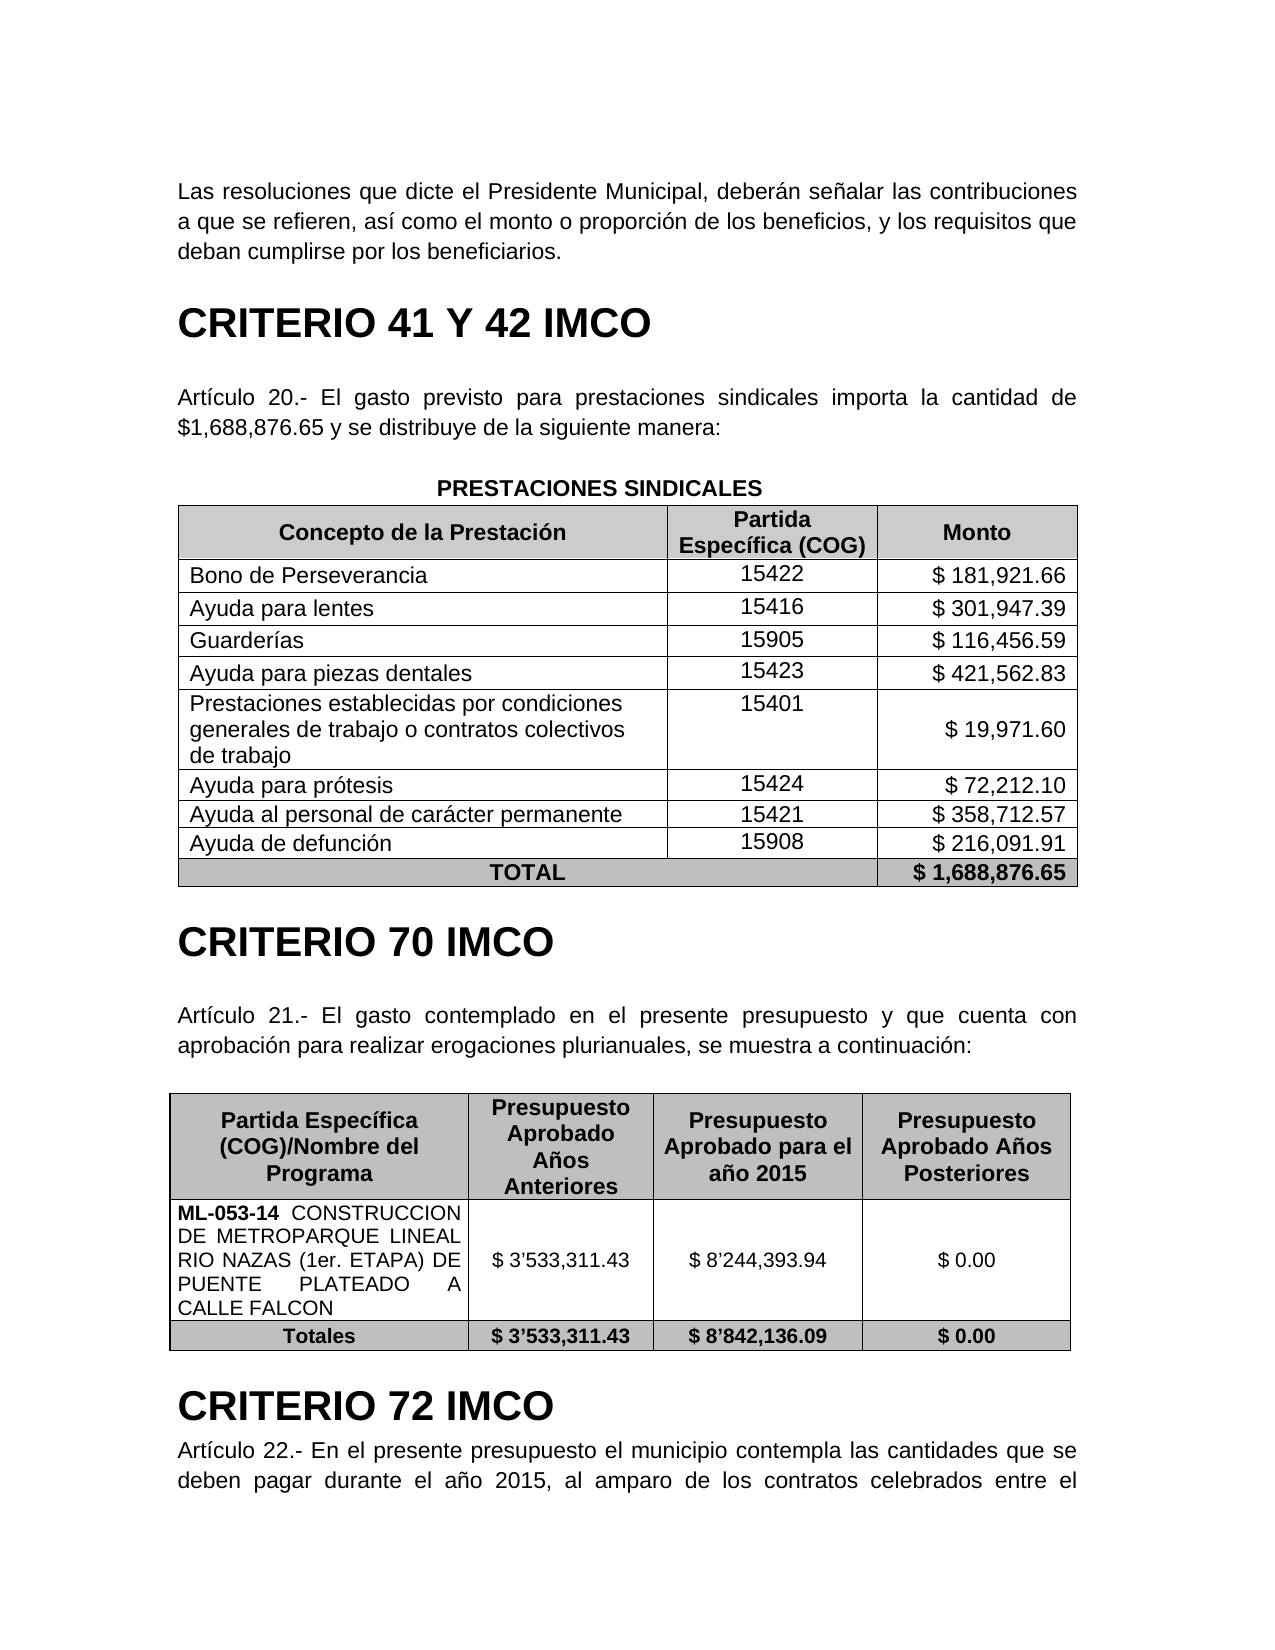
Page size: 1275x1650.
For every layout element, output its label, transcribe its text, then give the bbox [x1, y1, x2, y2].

table_cell $ 1,688,876.65 [878, 859, 1077, 886]
table_cell $ 3’533,311.43 [469, 1200, 653, 1320]
table_cell 15422 [668, 560, 877, 592]
table_cell 15421 [668, 801, 877, 827]
table_cell Ayuda para piezas dentales [179, 657, 667, 689]
table_header Presupuesto Aprobado Años Posteriores [863, 1094, 1070, 1199]
table_cell TOTAL [179, 859, 877, 886]
table_cell $ 0.00 [863, 1321, 1070, 1350]
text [177, 1437, 1078, 1493]
table_header Monto [878, 506, 1077, 558]
table_header Partida Específica (COG)/Nombre del Programa [171, 1094, 468, 1199]
table_cell Bono de Perseverancia [179, 560, 667, 592]
table_cell $ 301,947.39 [878, 593, 1077, 624]
table_cell $ 72,212.10 [878, 770, 1077, 800]
table_header Partida Específica (COG) [668, 506, 877, 558]
table_header Presupuesto Aprobado Años Anteriores [469, 1094, 653, 1199]
table_cell ML-053-14 CONSTRUCCION DE METROPARQUE LINEAL RIO NAZAS (1er. ETAPA) DE PUENTE PLATEADO A CALLE FALCON [171, 1200, 468, 1320]
table_cell $ 216,091.91 [878, 828, 1077, 858]
table_cell 15423 [668, 657, 877, 689]
list Las resoluciones que dicte el Presidente Municipal, deberán señalar las contribuciones a que se refieren, así como el monto o proporción de los beneficios, y los requisitos que deban cumplirse por los beneficiarios. [177, 178, 1078, 264]
table_cell 15401 [668, 690, 877, 769]
table_header Presupuesto Aprobado para el año 2015 [654, 1094, 862, 1199]
table_cell $ 8’842,136.09 [654, 1321, 862, 1350]
table_cell $ 0.00 [863, 1200, 1070, 1320]
table_cell Prestaciones establecidas por condiciones generales de trabajo o contratos colectivos de trabajo [179, 690, 667, 769]
text CRITERIO 72 IMCO [177, 1382, 1078, 1429]
table_cell $ 421,562.83 [878, 657, 1077, 689]
table_cell $ 181,921.66 [878, 560, 1077, 592]
table_cell 15908 [668, 828, 877, 858]
table_cell $ 3’533,311.43 [469, 1321, 653, 1350]
table_cell Totales [171, 1321, 468, 1350]
text PRESTACIONES SINDICALES [177, 474, 1078, 501]
table_cell $ 358,712.57 [878, 801, 1077, 827]
table_cell 15416 [668, 593, 877, 624]
text Artículo 21.- El gasto contemplado en el presente presupuesto y que cuenta con aprobación para realizar erogaciones plurianuales, se muestra a continuación: [177, 1002, 1078, 1059]
table_cell Ayuda de defunción [179, 828, 667, 858]
table_cell Ayuda para prótesis [179, 770, 667, 800]
table_cell $ 116,456.59 [878, 626, 1077, 656]
text CRITERIO 41 Y 42 IMCO [177, 299, 1078, 347]
table_cell Ayuda para lentes [179, 593, 667, 624]
text CRITERIO 70 IMCO [177, 917, 1078, 965]
table_header Concepto de la Prestación [179, 506, 667, 558]
table_cell 15424 [668, 770, 877, 800]
table_cell 15905 [668, 626, 877, 656]
table_cell $ 8’244,393.94 [654, 1200, 862, 1320]
table_cell $ 19,971.60 [878, 690, 1077, 769]
table_cell Guarderías [179, 626, 667, 656]
table_cell Ayuda al personal de carácter permanente [179, 801, 667, 827]
text Artículo 20.- El gasto previsto para prestaciones sindicales importa la cantidad de $1,688,876.65 y se distribuye de la siguiente manera: [177, 384, 1078, 441]
